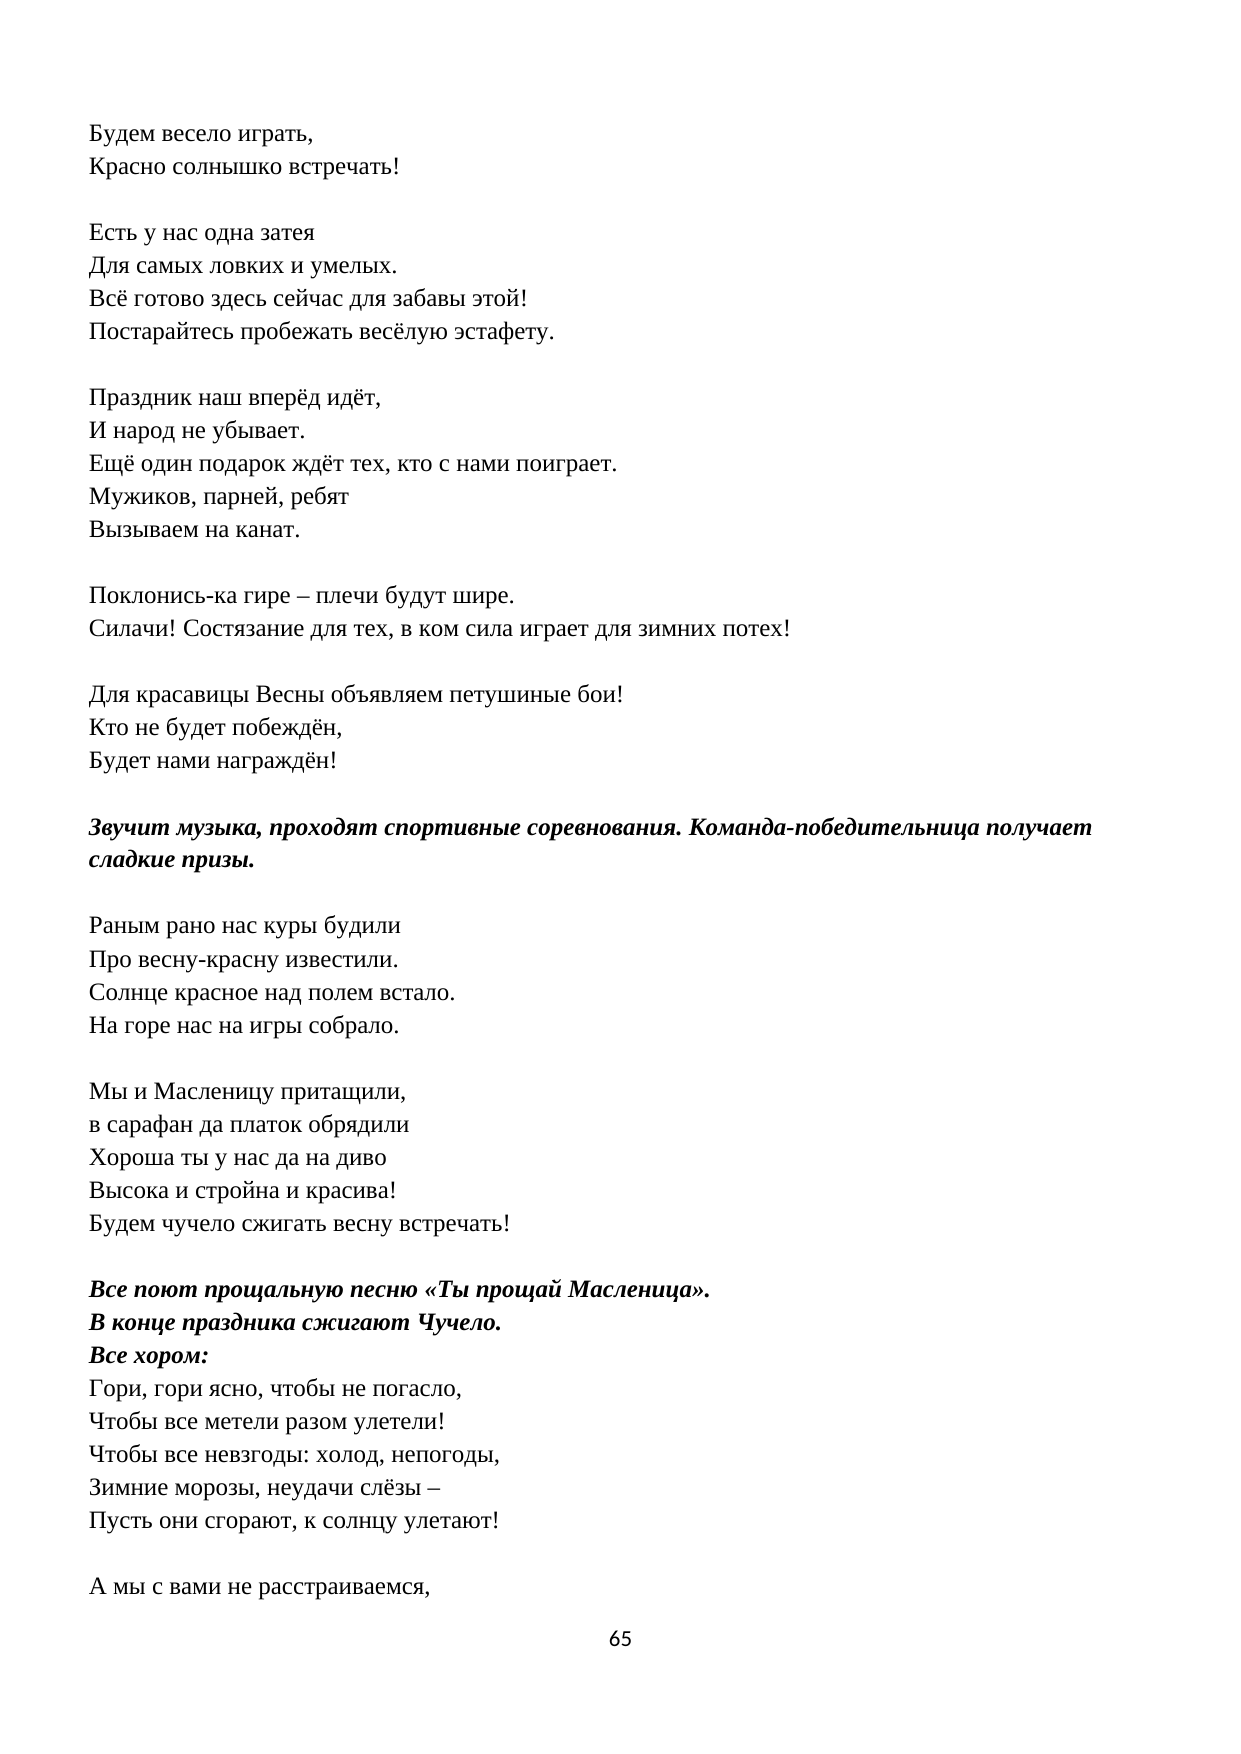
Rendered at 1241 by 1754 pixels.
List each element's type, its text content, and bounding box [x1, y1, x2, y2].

text Хороша ты у нас да на диво [89, 1142, 1152, 1171]
text В конце праздника сжигают Чучело. [89, 1307, 1152, 1336]
text Все хором: [89, 1340, 1152, 1369]
text Мы и Масленицу притащили, [89, 1076, 1152, 1104]
text Красно солнышко встречать! [89, 151, 1152, 180]
text Будет нами награждён! [89, 746, 1152, 774]
text Высока и стройна и красива! [89, 1175, 1152, 1203]
text Ещё один подарок ждёт тех, кто с нами поиграет. [89, 448, 1152, 477]
text Все поют прощальную песню «Ты прощай Масленица». [89, 1274, 1152, 1303]
text Есть у нас одна затея [89, 217, 1152, 246]
text Для самых ловких и умелых. [89, 250, 1152, 279]
text Чтобы все метели разом улетели! [89, 1406, 1152, 1435]
text Зимние морозы, неудачи слёзы – [89, 1472, 1152, 1501]
text Будем весело играть, [89, 118, 1152, 147]
text Кто не будет побеждён, [89, 712, 1152, 741]
text Солнце красное над полем встало. [89, 977, 1152, 1005]
text Чтобы все невзгоды: холод, непогоды, [89, 1439, 1152, 1468]
text Раным рано нас куры будили [89, 911, 1152, 939]
text И народ не убывает. [89, 415, 1152, 444]
text в сарафан да платок обрядили [89, 1109, 1152, 1137]
text Про весну-красну известили. [89, 944, 1152, 972]
text Пусть они сгорают, к солнцу улетают! [89, 1505, 1152, 1534]
text Всё готово здесь сейчас для забавы этой! [89, 283, 1152, 312]
text Мужиков, парней, ребят [89, 481, 1152, 510]
text Вызываем на канат. [89, 514, 1152, 543]
text Для красавицы Весны объявляем петушиные бои! [89, 679, 1152, 708]
text Поклонись-ка гире – плечи будут шире. [89, 580, 1152, 609]
text Силачи! Состязание для тех, в ком сила играет для зимних потех! [89, 613, 1152, 642]
text Праздник наш вперёд идёт, [89, 382, 1152, 411]
text Гори, гори ясно, чтобы не погасло, [89, 1373, 1152, 1402]
text Постарайтесь пробежать весёлую эстафету. [89, 316, 1152, 345]
text Будем чучело сжигать весну встречать! [89, 1208, 1152, 1237]
text А мы с вами не расстраиваемся, [89, 1571, 1152, 1600]
text Звучит музыка, проходят спортивные соревнования. Команда-победительница получает сладкие призы. [89, 812, 1152, 873]
text На горе нас на игры собрало. [89, 1010, 1152, 1038]
